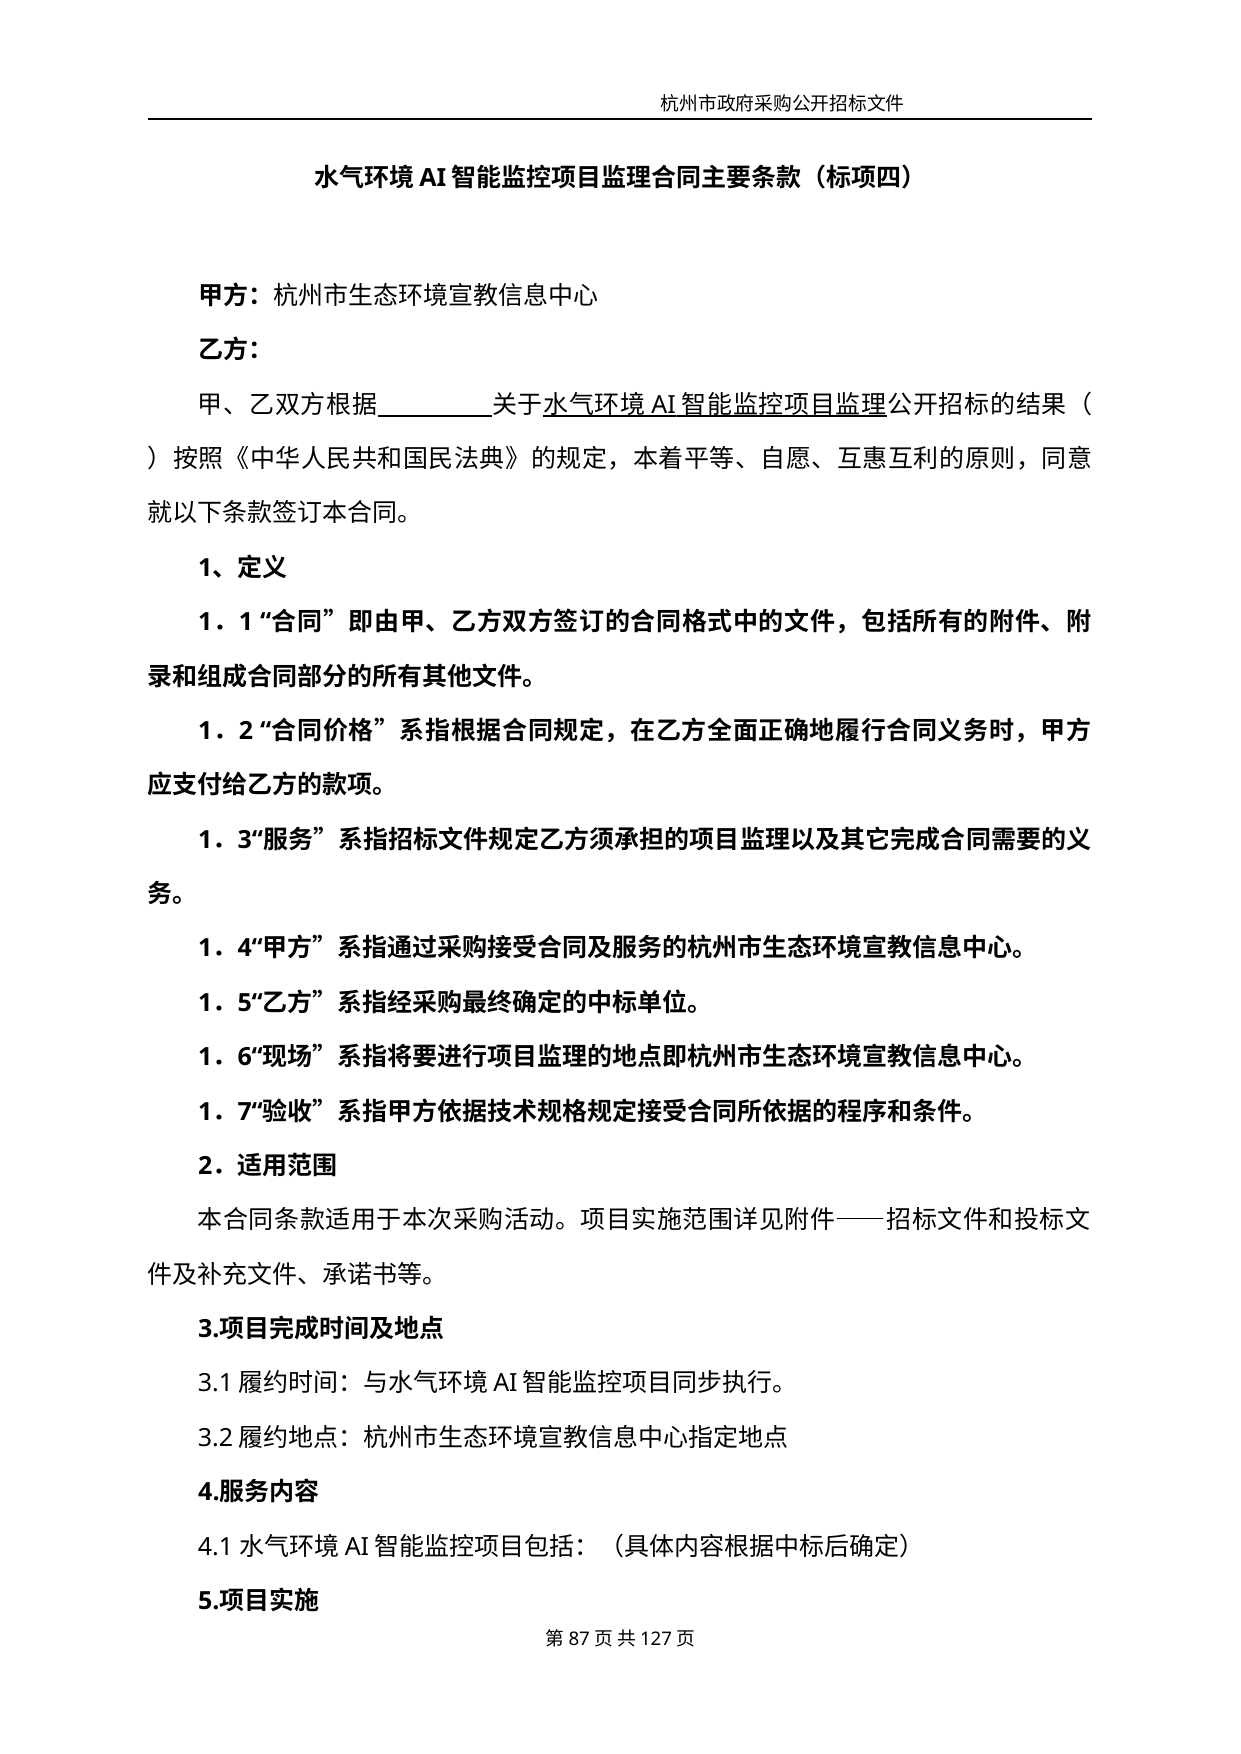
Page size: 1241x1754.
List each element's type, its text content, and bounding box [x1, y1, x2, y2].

text 1．3“服务”系指招标文件规定乙方须承担的项目监理以及其它完成合同需要的义务。 [148, 819, 1092, 910]
text 1．1 “合同”即由甲、乙方双方签订的合同格式中的文件，包括所有的附件、附录和组成合同部分的所有其他文件。 [148, 602, 1092, 692]
text 3.项目完成时间及地点 [148, 1308, 1092, 1345]
text 1．6“现场”系指将要进行项目监理的地点即杭州市生态环境宣教信息中心。 [148, 1037, 1092, 1073]
text 3.1履约时间：与水气环境AI智能监控项目同步执行。 [148, 1363, 1092, 1399]
text 4.1 水气环境AI智能监控项目包括：（具体内容根据中标后确定） [148, 1526, 1092, 1562]
text 3.2履约地点：杭州市生态环境宣教信息中心指定地点 [148, 1417, 1092, 1453]
text 1、定义 [148, 547, 1092, 583]
text 1．7“验收”系指甲方依据技术规格规定接受合同所依据的程序和条件。 [148, 1091, 1092, 1127]
text 本合同条款适用于本次采购活动。项目实施范围详见附件——招标文件和投标文件及补充文件、承诺书等。 [148, 1200, 1092, 1290]
text 2．适用范围 [148, 1145, 1092, 1182]
text 1．2 “合同价格”系指根据合同规定，在乙方全面正确地履行合同义务时，甲方应支付给乙方的款项。 [148, 710, 1092, 801]
text 水气环境AI智能监控项目监理合同主要条款（标项四） [148, 157, 1092, 194]
text 甲、乙双方根据 关于水气环境AI智能监控项目监理公开招标的结果（ ）按照《中华人民共和国民法典》的规定，本着平等、自愿、互惠互利的原则，同意就以下条款签订本合同。 [148, 384, 1092, 529]
text 5.项目实施 [148, 1580, 1092, 1617]
text 4.服务内容 [148, 1472, 1092, 1508]
text 乙方： [148, 330, 1092, 366]
text 1．5“乙方”系指经采购最终确定的中标单位。 [148, 982, 1092, 1018]
text 1．4“甲方”系指通过采购接受合同及服务的杭州市生态环境宣教信息中心。 [148, 928, 1092, 964]
text 甲方：杭州市生态环境宣教信息中心 [148, 275, 1092, 312]
